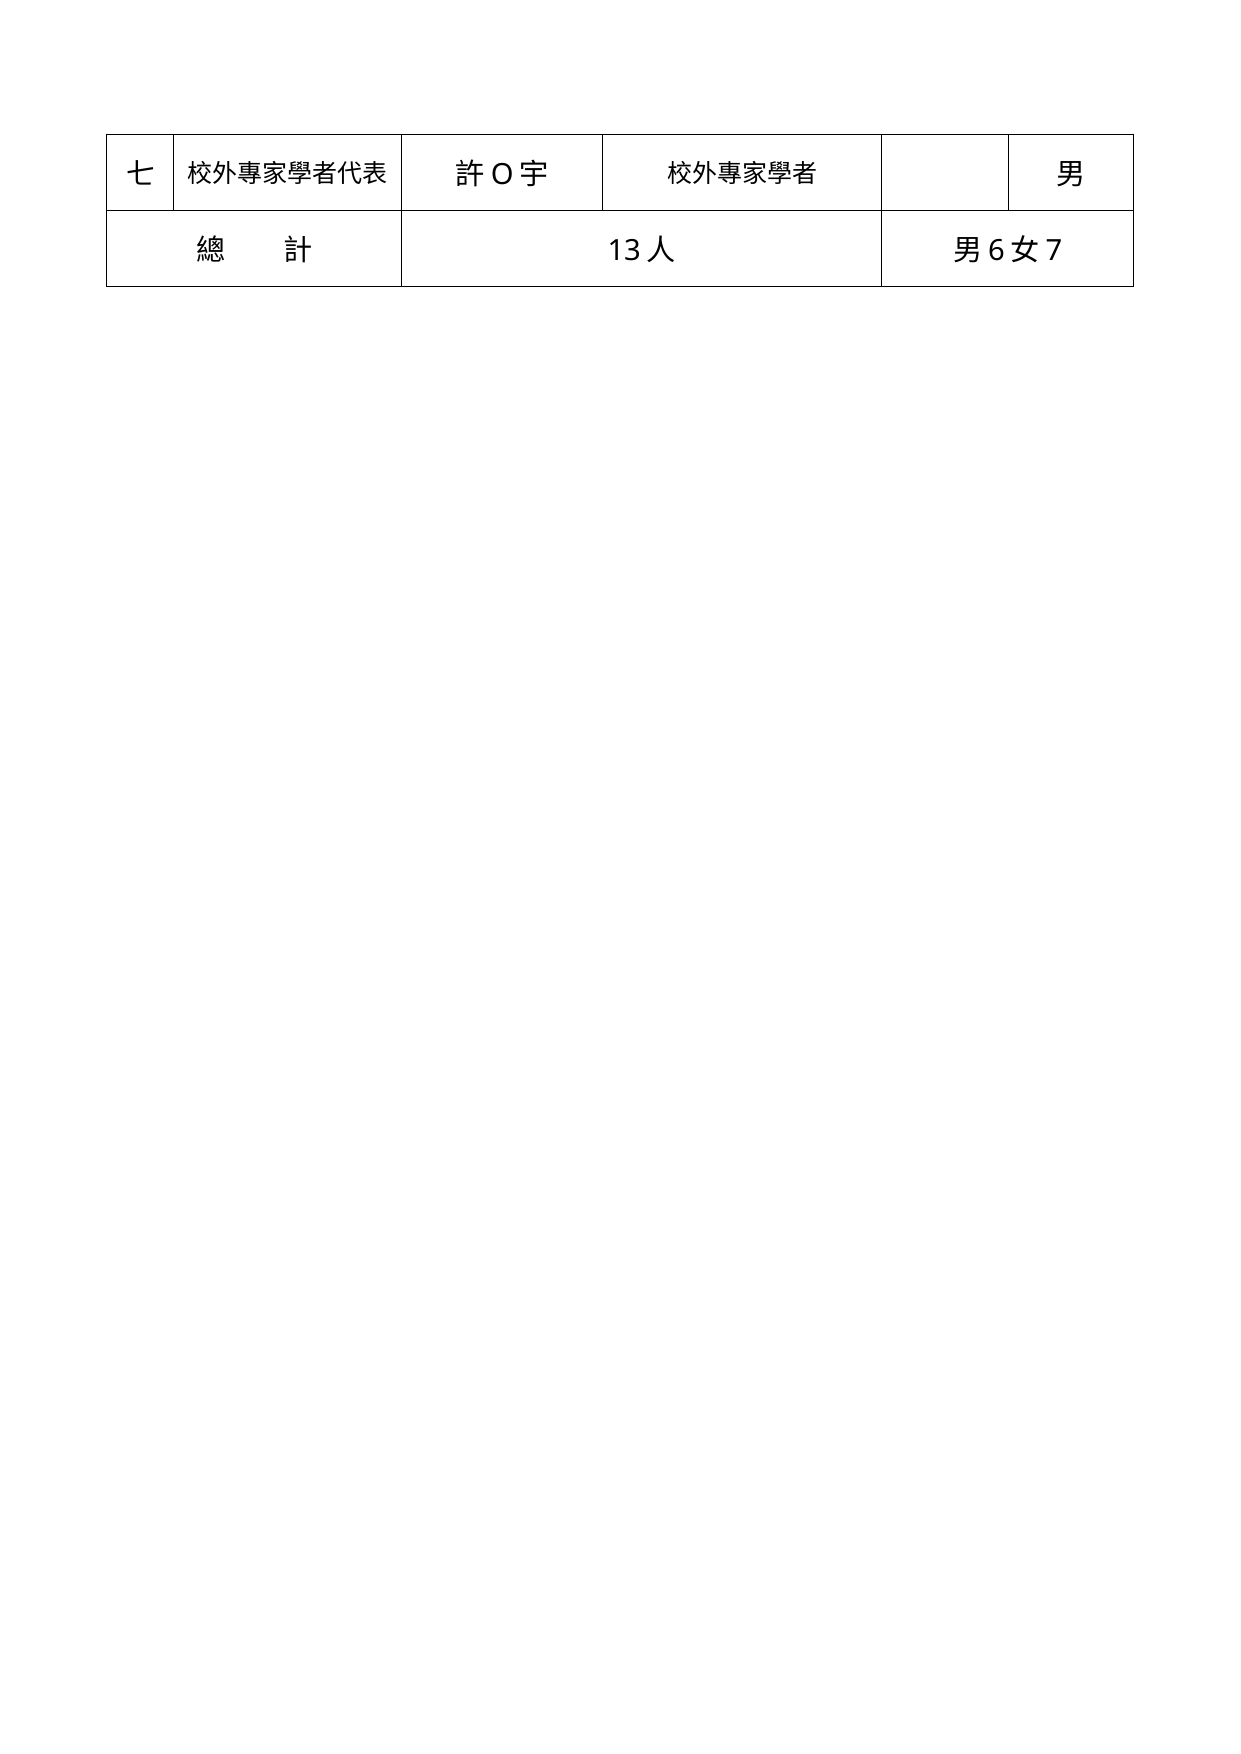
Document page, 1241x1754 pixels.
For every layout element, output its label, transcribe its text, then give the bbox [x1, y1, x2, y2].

table_cell 13人 [402, 211, 881, 286]
table_cell 總 計 [107, 211, 401, 286]
table_cell [882, 135, 1008, 209]
table_cell 校外專家學者代表 [174, 135, 401, 209]
table_cell 許O宇 [402, 135, 602, 209]
table_cell 男 [1009, 135, 1133, 209]
table_cell 七 [107, 135, 173, 209]
table_cell 校外專家學者 [603, 135, 881, 209]
table_cell 男6女7 [882, 211, 1133, 286]
